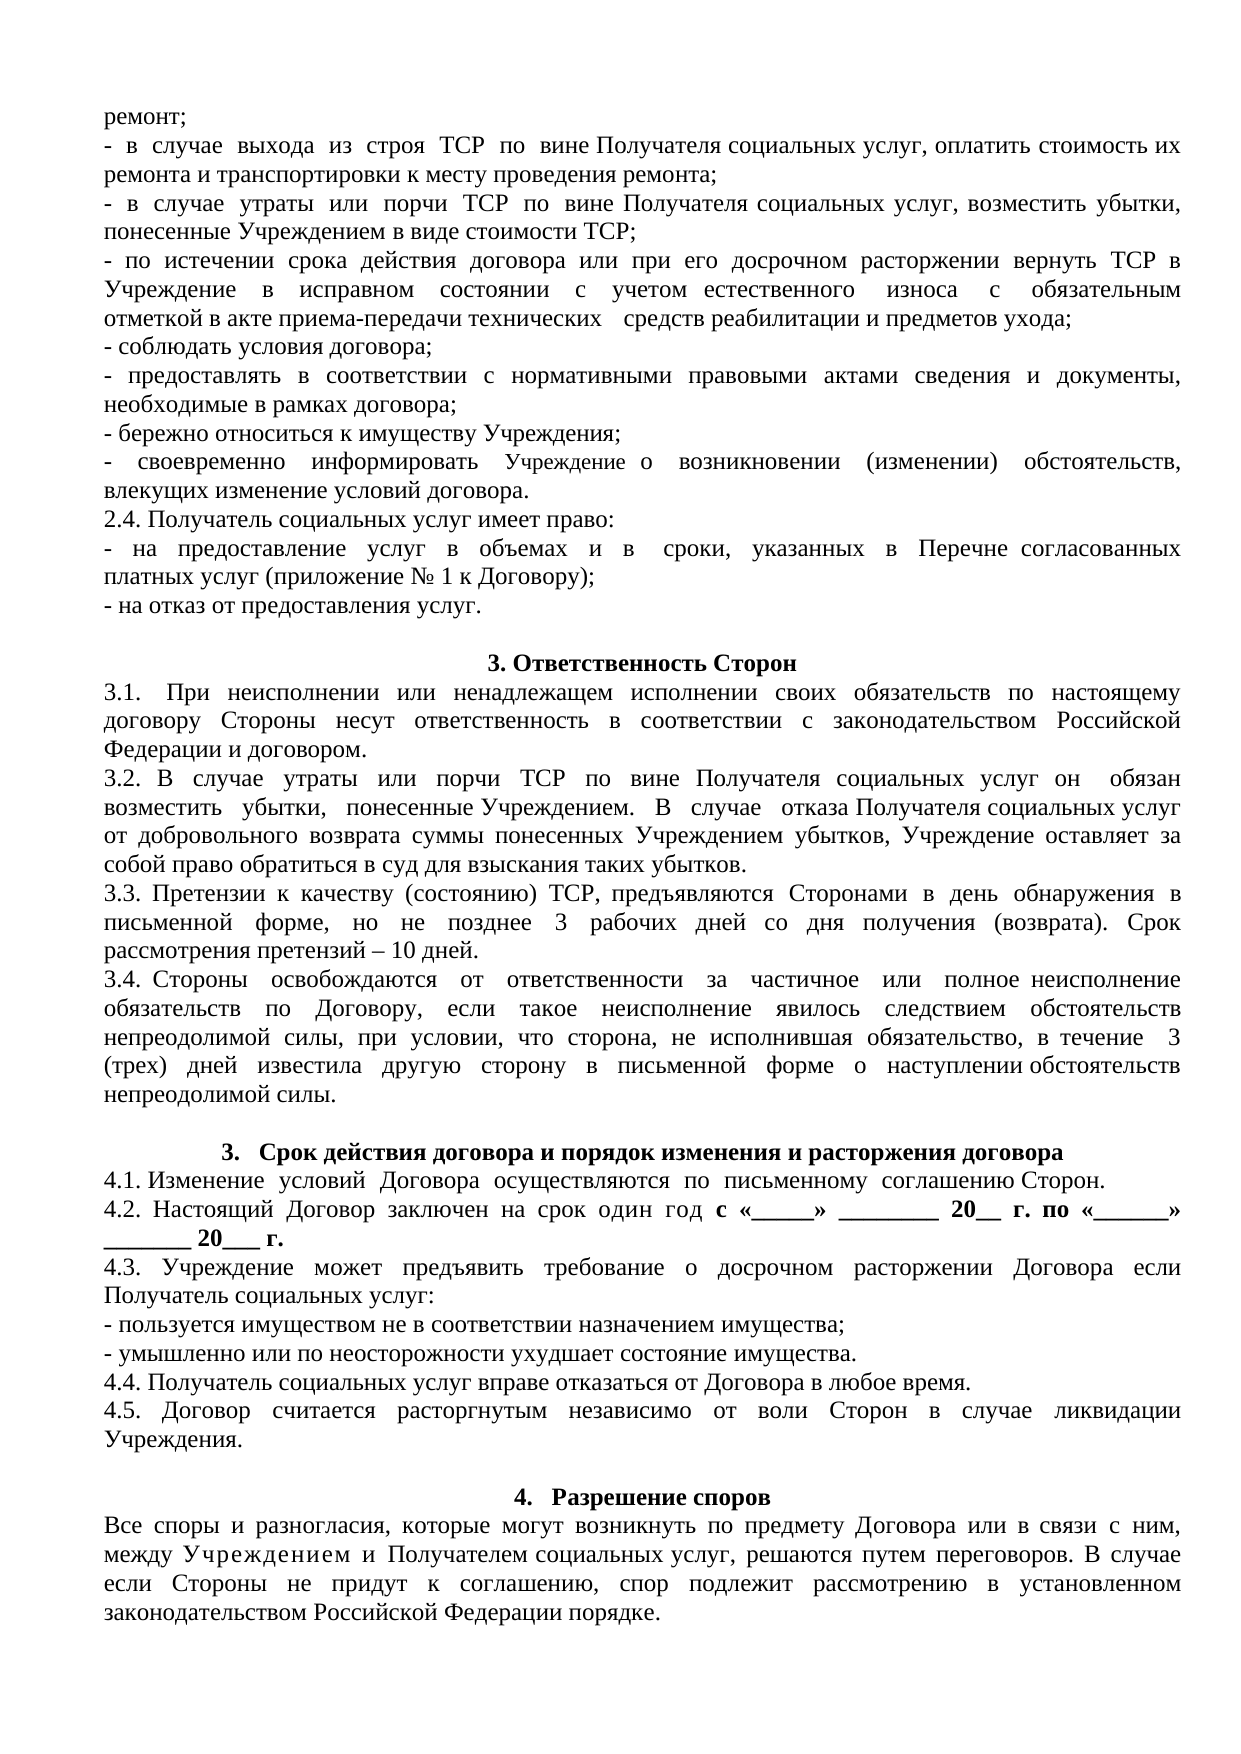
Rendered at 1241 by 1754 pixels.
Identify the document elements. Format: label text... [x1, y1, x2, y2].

text 4.2. Настоящий Договор заключен на срок один год с «_____» ________ 20__ г. по «______» _______ 20___ г. [103, 1194, 1181, 1252]
list Срок действия договора и порядок изменения и расторжения договора [103, 1137, 1181, 1165]
text - по истечении срока действия договора или при его досрочном расторжении вернуть ТСР в Учреждение в исправном состоянии с учетом естественного износа с обязательным отметкой в акте приема-передачи технических средств реабилитации и предметов ухода; [103, 245, 1181, 331]
text - соблюдать условия договора; [103, 331, 1181, 360]
text - пользуется имуществом не в соответствии назначением имущества; [103, 1309, 1181, 1338]
list Разрешение споров [103, 1482, 1181, 1510]
list 3. Ответственность Сторон [141, 648, 1181, 677]
text Все споры и разногласия, которые могут возникнуть по предмету Договора или в связи с ним, между Учреждением и Получателем социальных услуг, решаются путем переговоров. В случае если Стороны не придут к соглашению, спор подлежит рассмотрению в установленном законодательством Российской Федерации порядке. [103, 1510, 1181, 1625]
text - на предоставление услуг в объемах и в сроки, указанных в Перечне согласованных платных услуг (приложение № 1 к Договору); [103, 533, 1181, 590]
text - в случае утраты или порчи ТСР по вине Получателя социальных услуг, возместить убытки, понесенные Учреждением в виде стоимости ТСР; [103, 188, 1181, 245]
text 4.3. Учреждение может предъявить требование о досрочном расторжении Договора если Получатель социальных услуг: [103, 1252, 1181, 1309]
list 3.1. При неисполнении или ненадлежащем исполнении своих обязательств по настоящему договору Стороны несут ответственность в соответствии с законодательством Российской Федерации и договором. [103, 677, 1181, 763]
text 4.4. Получатель социальных услуг вправе отказаться от Договора в любое время. [103, 1367, 1181, 1395]
text - в случае выхода из строя ТСР по вине Получателя социальных услуг, оплатить стоимость их ремонта и транспортировки к месту проведения ремонта; [103, 130, 1181, 188]
text - бережно относиться к имуществу Учреждения; [103, 418, 1181, 446]
text 4.1. Изменение условий Договора осуществляются по письменному соглашению Сторон. [103, 1165, 1181, 1194]
text 4.5. Договор считается расторгнутым независимо от воли Сторон в случае ликвидации Учреждения. [103, 1395, 1181, 1453]
text - на отказ от предоставления услуг. [103, 590, 1181, 619]
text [103, 101, 1181, 130]
list 3.4. Стороны освобождаются от ответственности за частичное или полное неисполнение обязательств по Договору, если такое неисполнение явилось следствием обстоятельств непреодолимой силы, при условии, что сторона, не исполнившая обязательство, в течение 3 (трех) дней известила другую сторону в письменной форме о наступлении обстоятельств непреодолимой силы. [103, 964, 1181, 1108]
text 2.4. Получатель социальных услуг имеет право: [103, 504, 1181, 533]
list 3.2. В случае утраты или порчи ТСР по вине Получателя социальных услуг он обязан возместить убытки, понесенные Учреждением. В случае отказа Получателя социальных услуг от добровольного возврата суммы понесенных Учреждением убытков, Учреждение оставляет за собой право обратиться в суд для взыскания таких убытков. [103, 763, 1181, 878]
list 3.3. Претензии к качеству (состоянию) ТСР, предъявляются Сторонами в день обнаружения в письменной форме, но не позднее 3 рабочих дней со дня получения (возврата). Срок рассмотрения претензий – 10 дней. [103, 878, 1181, 964]
text - своевременно информировать Учреждение о возникновении (изменении) обстоятельств, влекущих изменение условий договора. [103, 446, 1181, 504]
text - умышленно или по неосторожности ухудшает состояние имущества. [103, 1338, 1181, 1367]
text - предоставлять в соответствии с нормативными правовыми актами сведения и документы, необходимые в рамках договора; [103, 360, 1181, 418]
